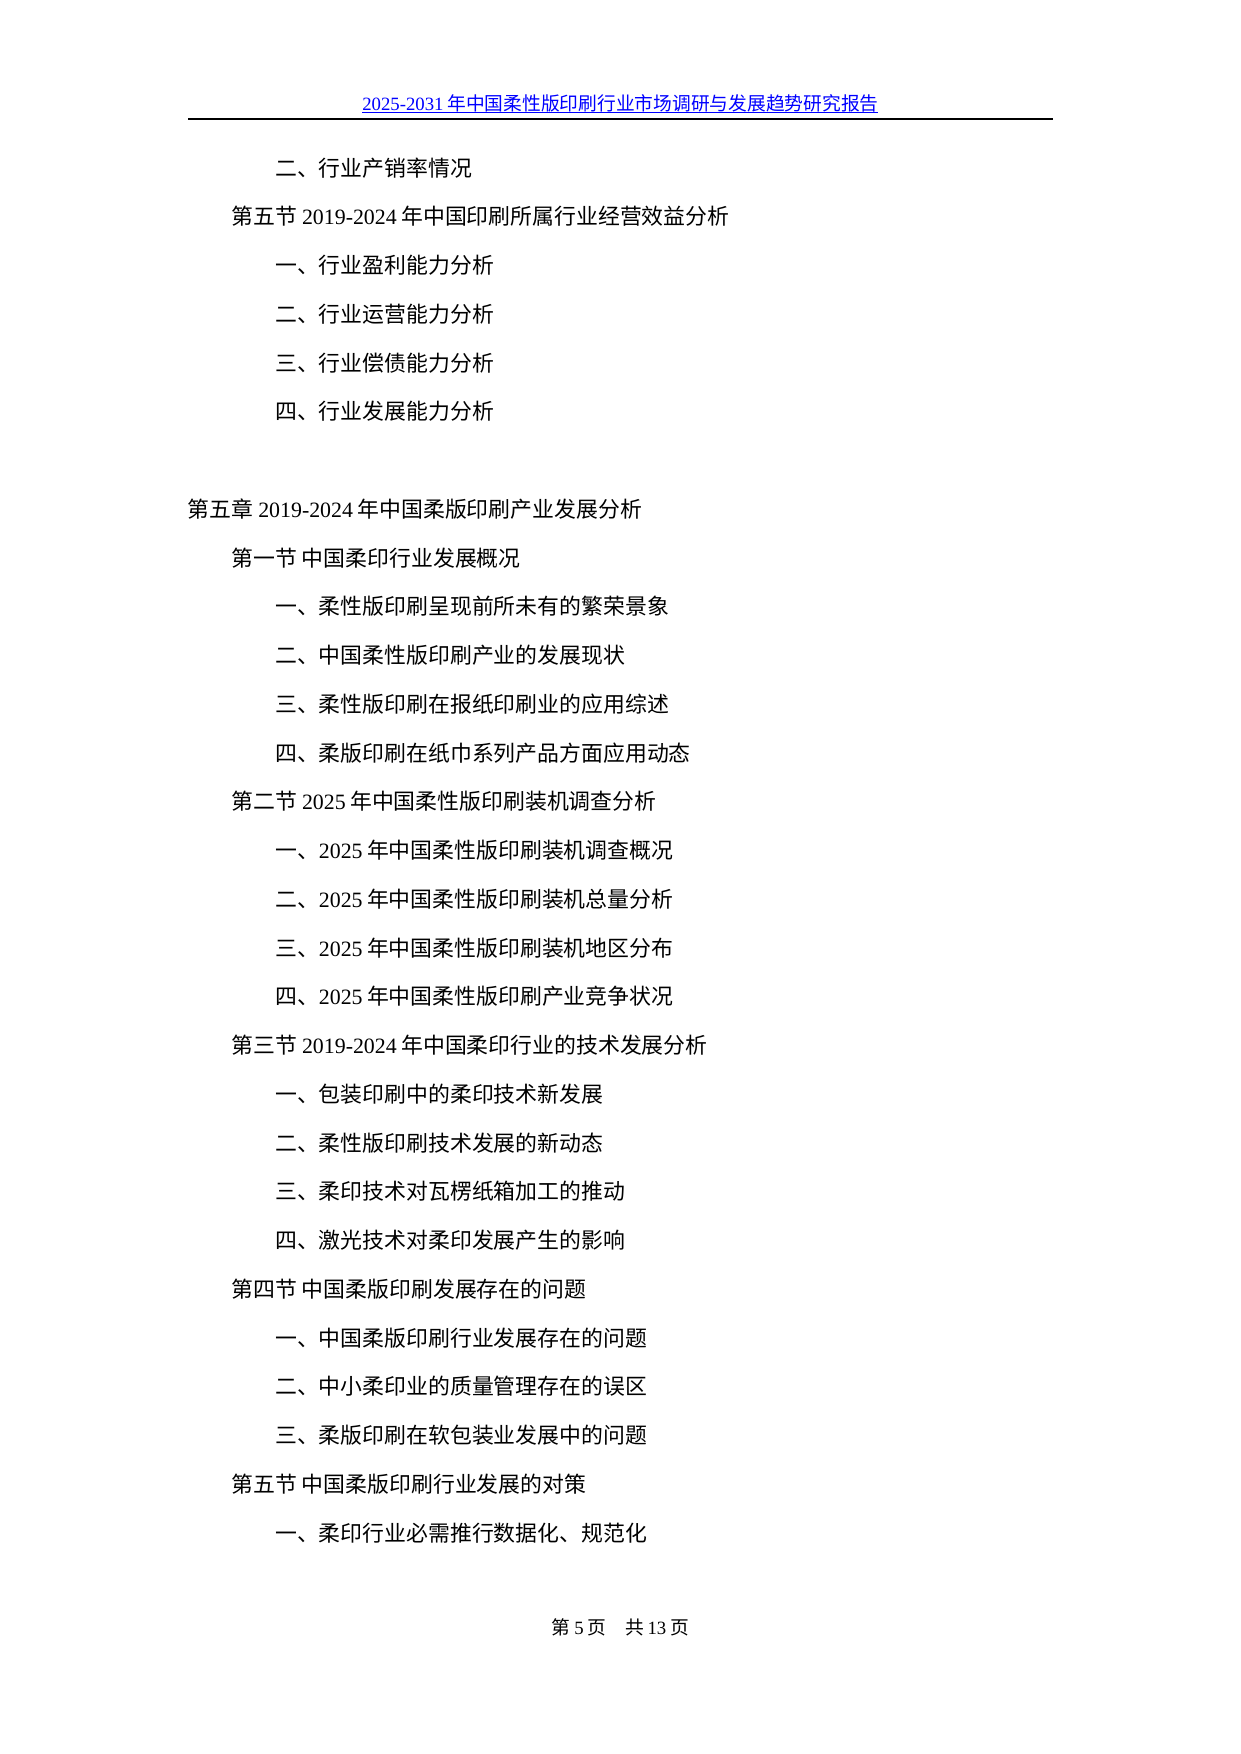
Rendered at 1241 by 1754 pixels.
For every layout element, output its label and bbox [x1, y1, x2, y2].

text [187, 150, 1053, 1548]
